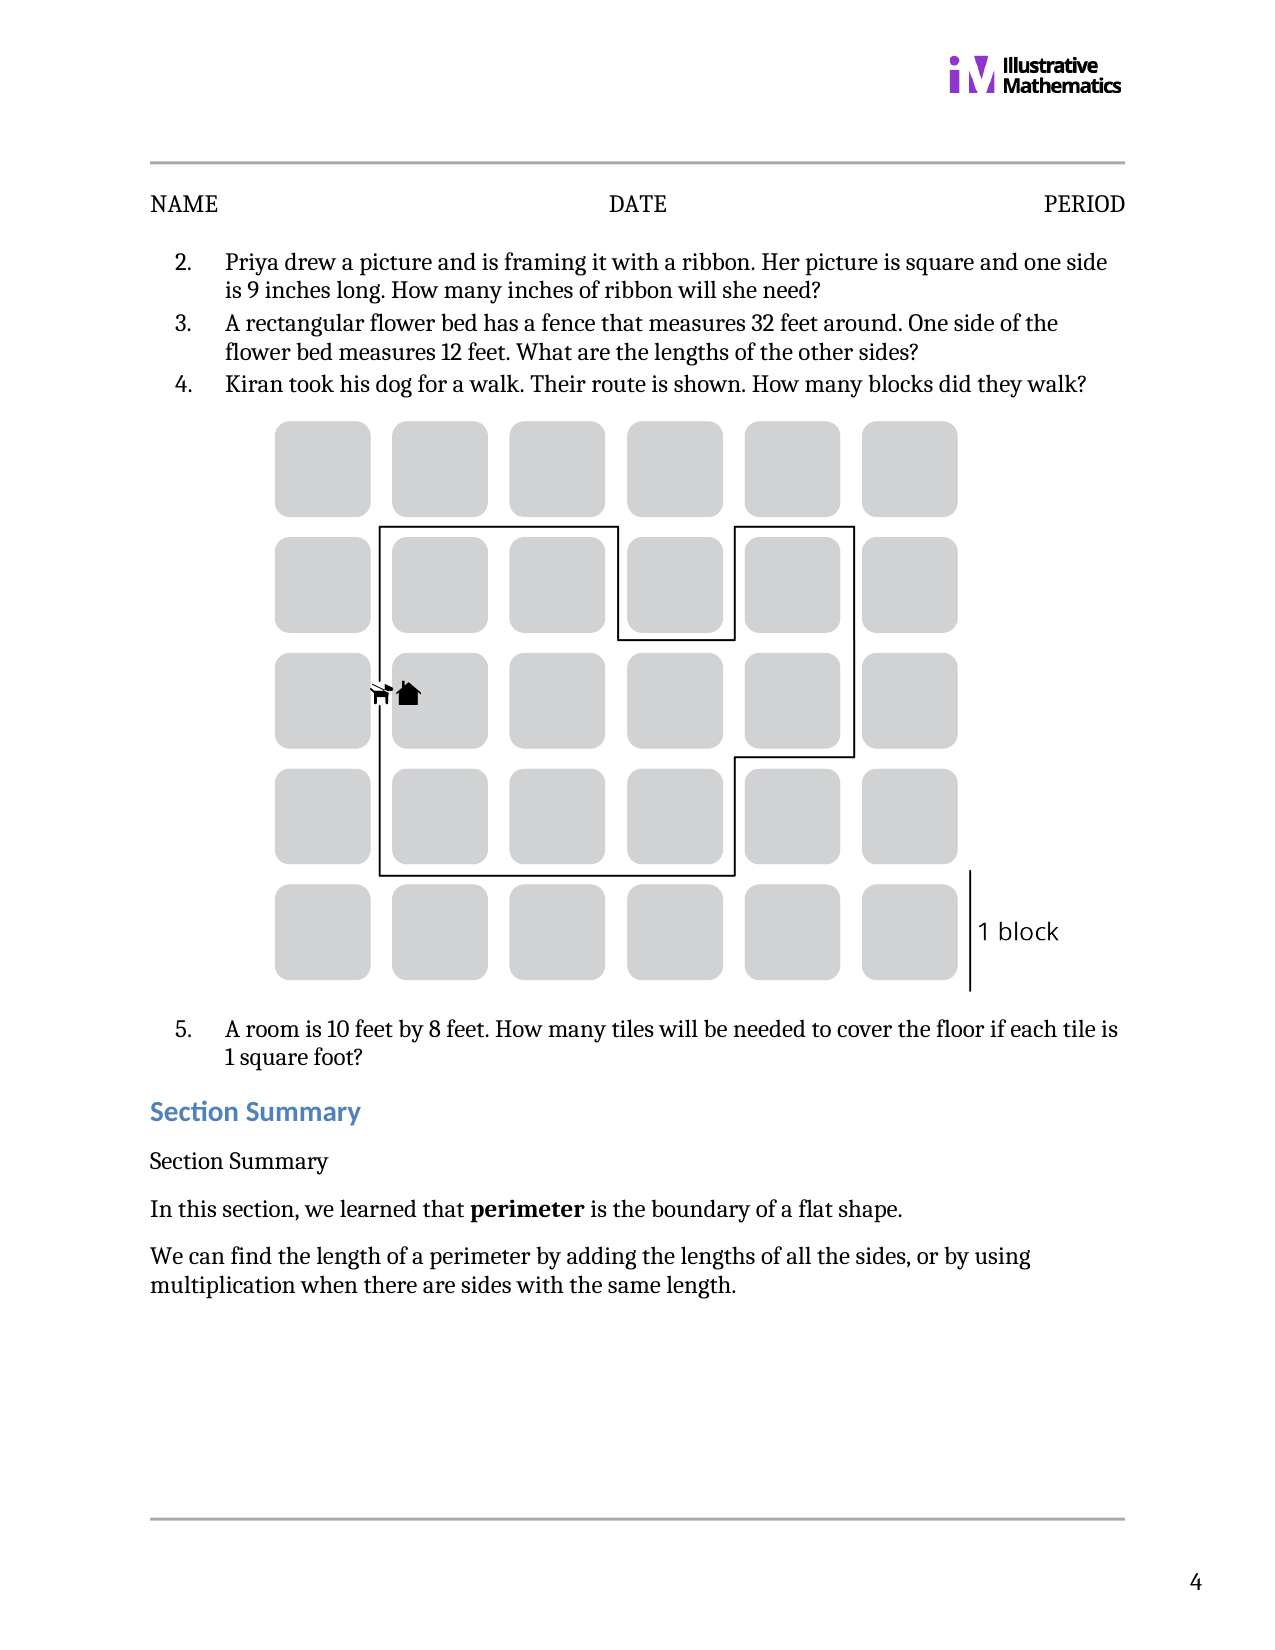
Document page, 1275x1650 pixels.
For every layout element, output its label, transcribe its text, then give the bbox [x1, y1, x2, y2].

text We can find the length of a perimeter by adding the lengths of all the sides, or by using multiplication when there are sides with the same length. [150, 1242, 1125, 1300]
picture [243, 402, 1073, 1005]
list Priya drew a picture and is framing it with a ribbon. Her picture is square and one side is 9 inches long. How many inches of ribbon will she need? [175, 247, 1125, 305]
subtitle Section Summary [150, 1093, 1125, 1128]
list Kiran took his dog for a walk. Their route is shown. How many blocks did they walk? [175, 370, 1125, 399]
picture [949, 55, 1121, 93]
text Section Summary [150, 1147, 1125, 1176]
list A rectangular flower bed has a fence that measures 32 feet around. One side of the flower bed measures 12 feet. What are the lengths of the other sides? [175, 309, 1125, 366]
list A room is 10 feet by 8 feet. How many tiles will be needed to cover the floor if each tile is 1 square foot? [175, 1014, 1125, 1072]
text In this section, we learned that perimeter is the boundary of a flat shape. [150, 1195, 1125, 1223]
